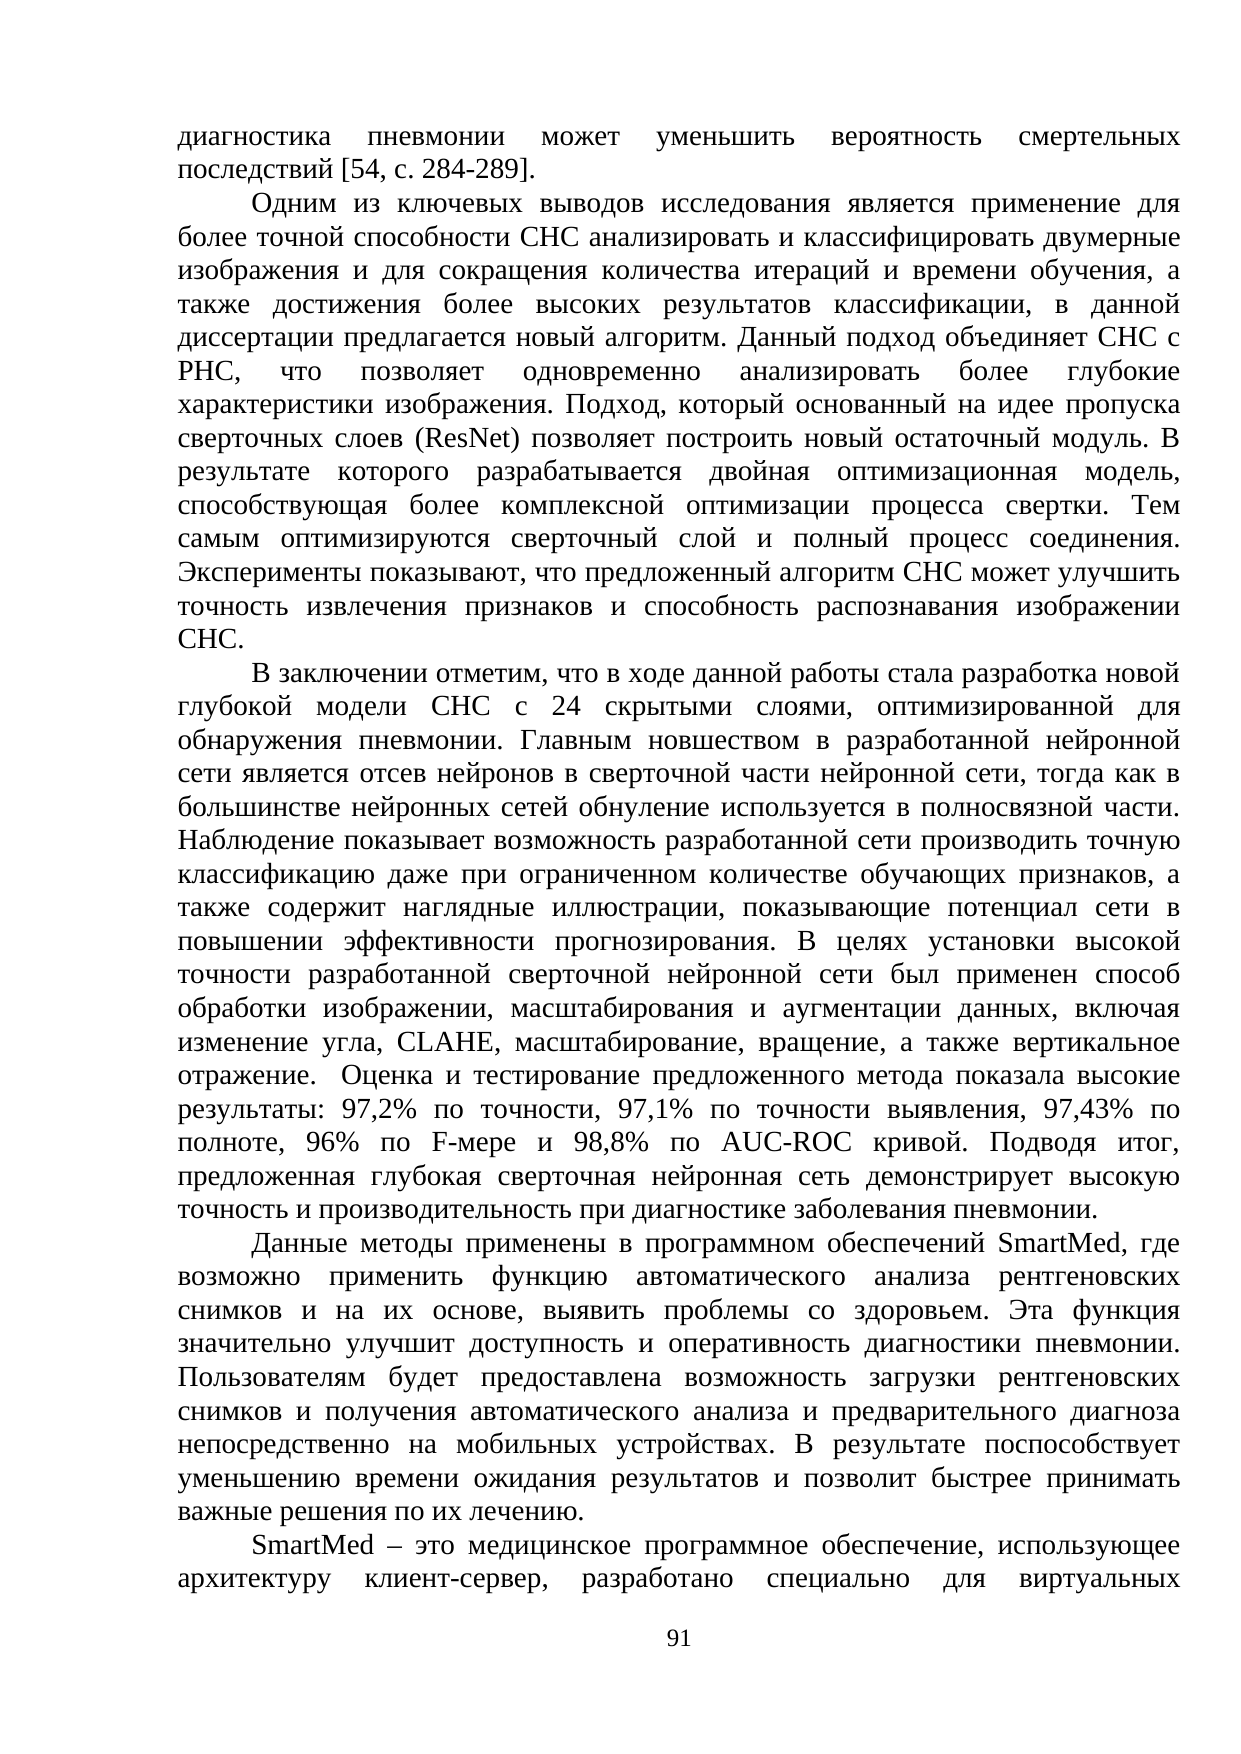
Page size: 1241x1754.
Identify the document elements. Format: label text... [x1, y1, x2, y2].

text Данные методы применены в программном обеспечений SmartMed, где возможно применить функцию автоматического анализа рентгеновских снимков и на их основе, выявить проблемы со здоровьем. Эта функция значительно улучшит доступность и оперативность диагностики пневмонии. Пользователям будет предоставлена возможность загрузки рентгеновских снимков и получения автоматического анализа и предварительного диагноза непосредственно на мобильных устройствах. В результате поспособствует уменьшению времени ожидания результатов и позволит быстрее принимать важные решения по их лечению. [177, 1225, 1181, 1527]
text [177, 1527, 1181, 1594]
text В заключении отметим, что в ходе данной работы стала разработка новой глубокой модели СНС с 24 скрытыми слоями, оптимизированной для обнаружения пневмонии. Главным новшеством в разработанной нейронной сети является отсев нейронов в сверточной части нейронной сети, тогда как в большинстве нейронных сетей обнуление используется в полносвязной части. Наблюдение показывает возможность разработанной сети производить точную классификацию даже при ограниченном количестве обучающих признаков, а также содержит наглядные иллюстрации, показывающие потенциал сети в повышении эффективности прогнозирования. В целях установки высокой точности разработанной сверточной нейронной сети был применен способ обработки изображении, масштабирования и аугментации данных, включая изменение угла, CLAHE, масштабирование, вращение, а также вертикальное отражение. Оценка и тестирование предложенного метода показала высокие результаты: 97,2% по точности, 97,1% по точности выявления, 97,43% по полноте, 96% по F-мере и 98,8% по AUC-ROC кривой. Подводя итог, предложенная глубокая сверточная нейронная сеть демонстрирует высокую точность и производительность при диагностике заболевания пневмонии. [177, 655, 1181, 1225]
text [177, 118, 1181, 185]
text Одним из ключевых выводов исследования является применение для более точной способности СНС анализировать и классифицировать двумерные изображения и для сокращения количества итераций и времени обучения, а также достижения более высоких результатов классификации, в данной диссертации предлагается новый алгоритм. Данный подход объединяет СНС с РНС, что позволяет одновременно анализировать более глубокие характеристики изображения. Подход, который основанный на идее пропуска сверточных слоев (ResNet) позволяет построить новый остаточный модуль. В результате которого разрабатывается двойная оптимизационная модель, способствующая более комплексной оптимизации процесса свертки. Тем самым оптимизируются сверточный слой и полный процесс соединения. Эксперименты показывают, что предложенный алгоритм СНС может улучшить точность извлечения признаков и способность распознавания изображении СНС. [177, 185, 1181, 655]
